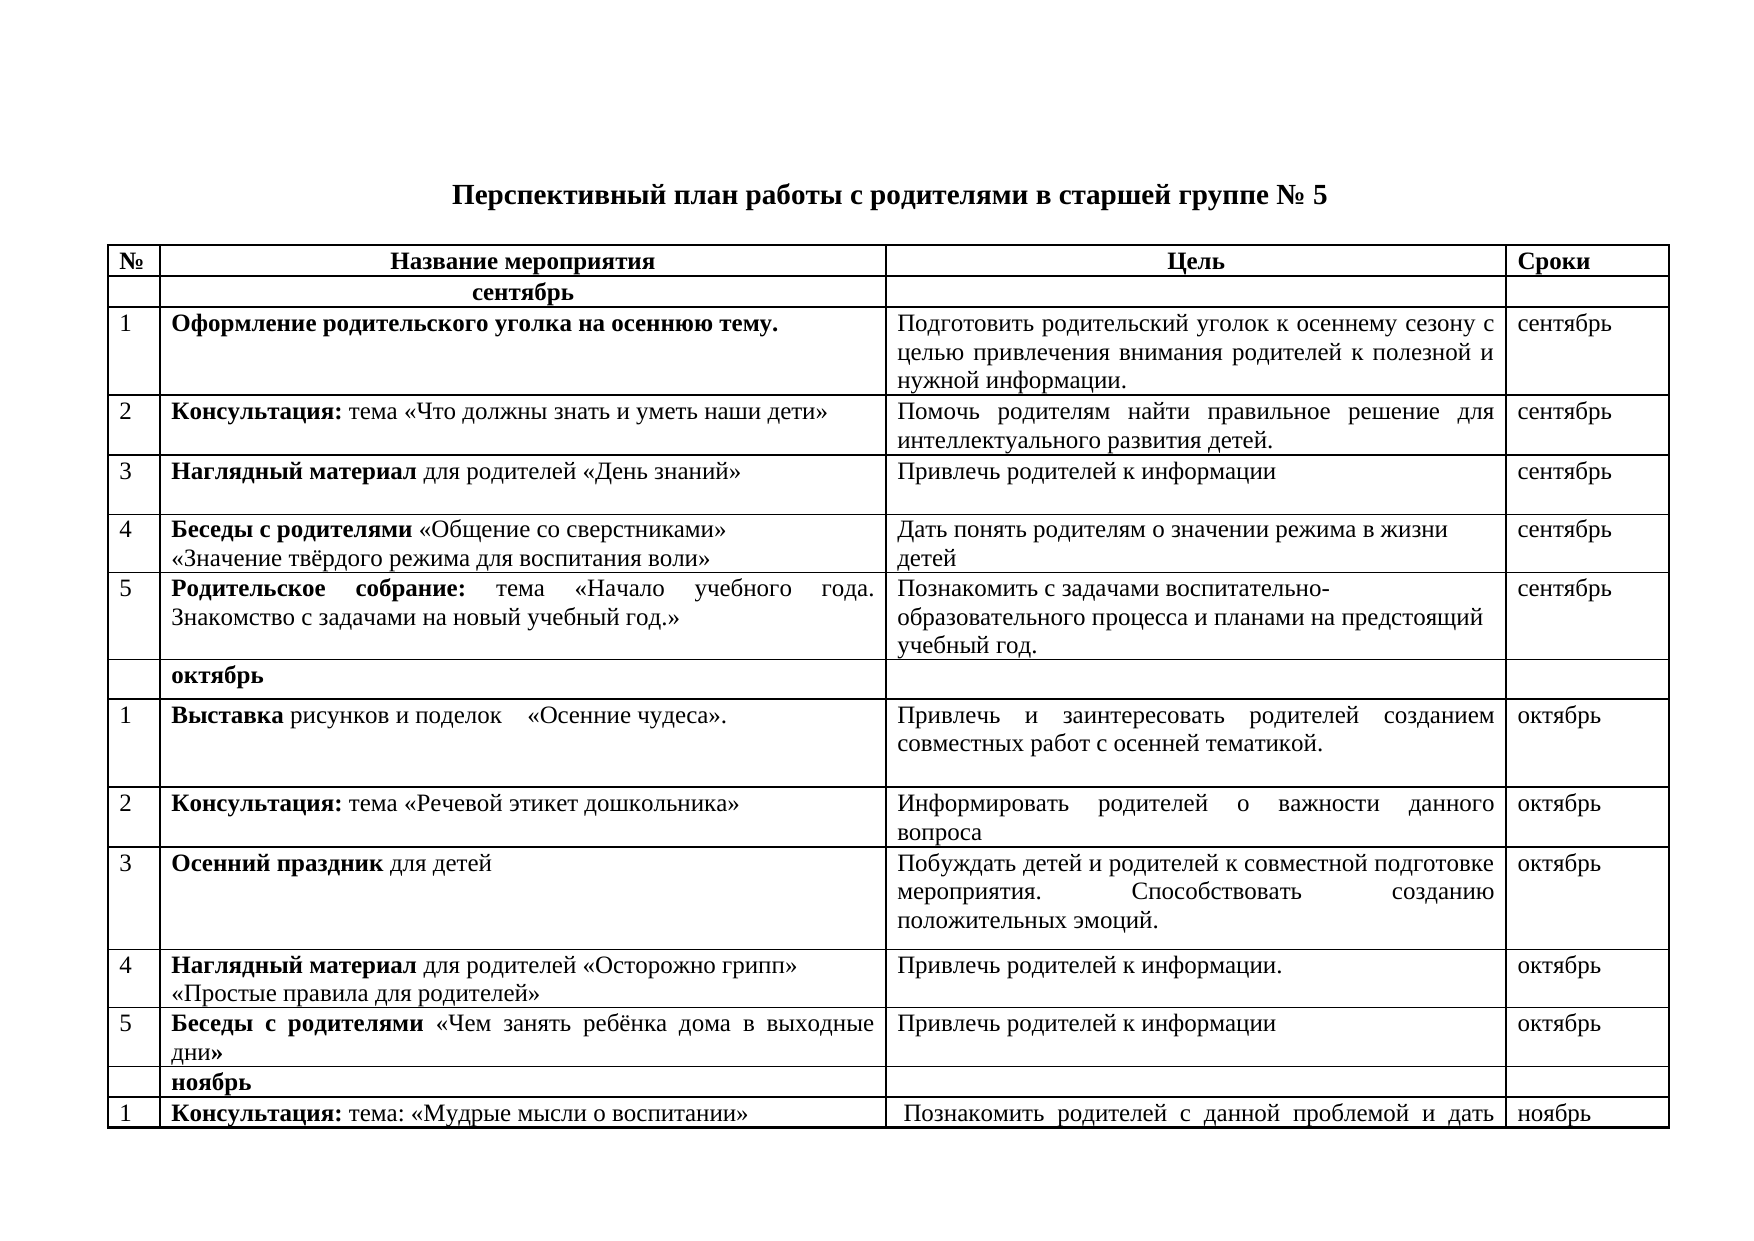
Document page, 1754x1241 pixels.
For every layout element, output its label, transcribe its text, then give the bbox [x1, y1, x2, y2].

table_cell Привлечь и заинтересовать родителей созданием совместных работ с осенней тематикой. [887, 700, 1505, 786]
table_cell Консультация: тема «Что должны знать и уметь наши дети» [161, 396, 885, 454]
table_cell сентябрь [1507, 573, 1668, 659]
table_cell Наглядный материал для родителей «Осторожно грипп» «Простые правила для родителей» [161, 950, 885, 1007]
table_cell Информировать родителей о важности данного вопроса [887, 788, 1505, 846]
table_cell [1507, 1067, 1668, 1096]
table_cell Выставка рисунков и поделок «Осенние чудеса». [161, 700, 885, 786]
table_cell Родительское собрание: тема «Начало учебного года. Знакомство с задачами на новый учебный год.» [161, 573, 885, 659]
table_cell 5 [109, 573, 159, 659]
table_header Название мероприятия [161, 246, 885, 275]
table_cell сентябрь [161, 277, 885, 306]
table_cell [887, 1098, 1505, 1126]
table_cell Беседы с родителями «Общение со сверстниками» «Значение твёрдого режима для воспитания воли» [161, 515, 885, 572]
table_cell октябрь [161, 660, 885, 698]
table_cell Дать понять родителям о значении режима в жизни детей [887, 515, 1505, 572]
table_cell 1 [109, 700, 159, 786]
table_cell 2 [109, 788, 159, 846]
table_cell [1507, 277, 1668, 306]
table_cell сентябрь [1507, 308, 1668, 394]
table_cell Подготовить родительский уголок к осеннему сезону с целью привлечения внимания родителей к полезной и нужной информации. [887, 308, 1505, 394]
table_cell 1 [109, 308, 159, 394]
table_cell Помочь родителям найти правильное решение для интеллектуального развития детей. [887, 396, 1505, 454]
table_cell Беседы с родителями «Чем занять ребёнка дома в выходные дни» [161, 1008, 885, 1066]
table_cell 3 [109, 848, 159, 949]
table_cell ноябрь [161, 1067, 885, 1096]
table_cell 3 [109, 456, 159, 513]
table_cell 2 [109, 396, 159, 454]
text Перспективный план работы с родителями в старшей группе № 5 [144, 177, 1636, 211]
table_cell [887, 277, 1505, 306]
table_cell 1 [109, 1098, 159, 1126]
table_cell [109, 277, 159, 306]
table_cell Осенний праздник для детей [161, 848, 885, 949]
table_cell октябрь [1507, 848, 1668, 949]
table_cell Познакомить с задачами воспитательно-образовательного процесса и планами на предстоящий учебный год. [887, 573, 1505, 659]
table_cell Побуждать детей и родителей к совместной подготовке мероприятия. Способствовать созданию положительных эмоций. [887, 848, 1505, 949]
table_cell [887, 1067, 1505, 1096]
table_cell октябрь [1507, 788, 1668, 846]
table_cell 4 [109, 950, 159, 1007]
table_cell [109, 1067, 159, 1096]
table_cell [161, 1098, 885, 1126]
table_cell октябрь [1507, 950, 1668, 1007]
table_cell [1507, 660, 1668, 698]
table_header Сроки [1507, 246, 1668, 275]
table_cell Привлечь родителей к информации [887, 1008, 1505, 1066]
table_cell Привлечь родителей к информации [887, 456, 1505, 513]
table_cell Привлечь родителей к информации. [887, 950, 1505, 1007]
table_cell ноябрь [1507, 1098, 1668, 1126]
table_cell 5 [109, 1008, 159, 1066]
table_cell Наглядный материал для родителей «День знаний» [161, 456, 885, 513]
table_cell сентябрь [1507, 456, 1668, 513]
table_cell Оформление родительского уголка на осеннюю тему. [161, 308, 885, 394]
table_header Цель [887, 246, 1505, 275]
table_cell сентябрь [1507, 396, 1668, 454]
table_cell сентябрь [1507, 515, 1668, 572]
table_header № [109, 246, 159, 275]
table_cell [109, 660, 159, 698]
table_cell [887, 660, 1505, 698]
table_cell октябрь [1507, 1008, 1668, 1066]
table_cell октябрь [1507, 700, 1668, 786]
table_cell 4 [109, 515, 159, 572]
table_cell Консультация: тема «Речевой этикет дошкольника» [161, 788, 885, 846]
